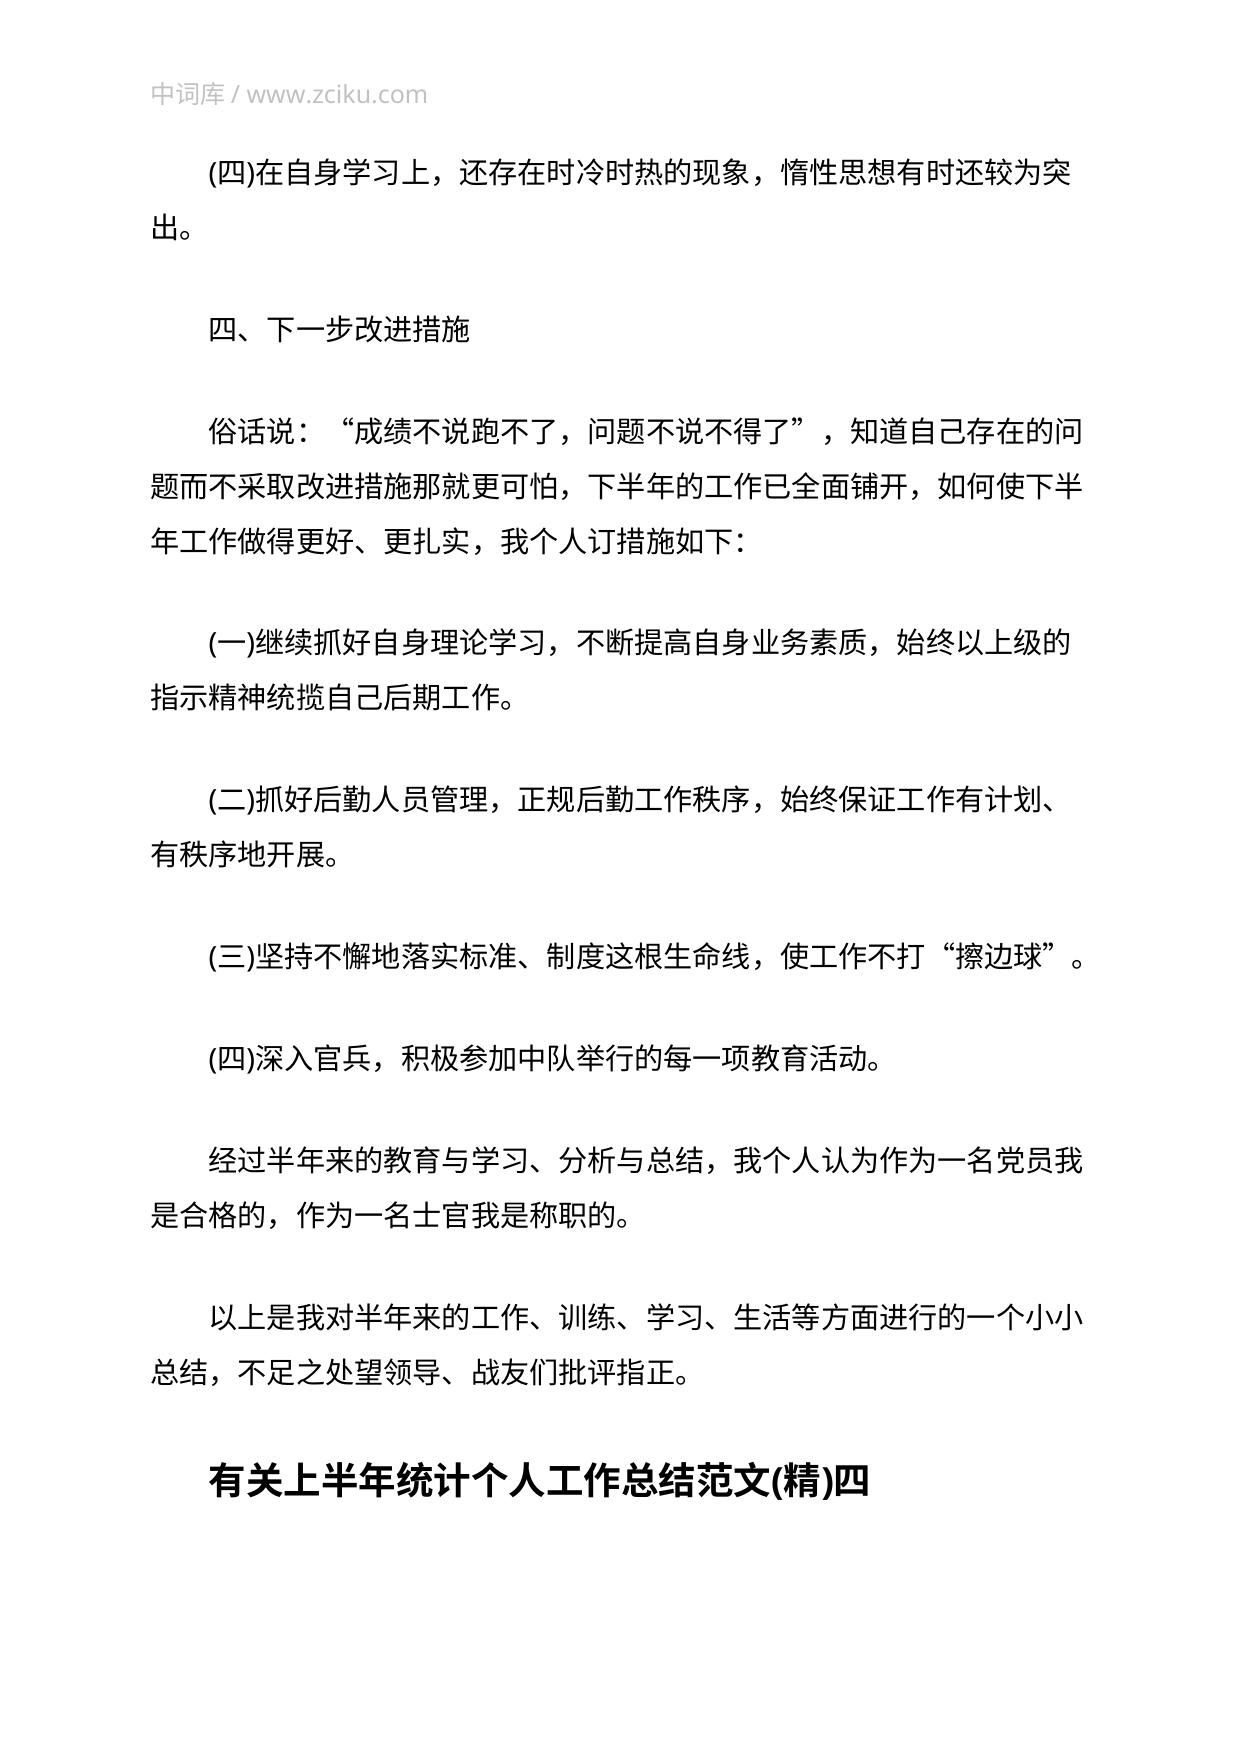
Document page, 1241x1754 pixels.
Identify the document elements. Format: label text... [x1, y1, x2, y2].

text 俗话说：“成绩不说跑不了，问题不说不得了”，知道自己存在的问题而不采取改进措施那就更可怕，下半年的工作已全面铺开，如何使下半年工作做得更好、更扎实，我个人订措施如下： [150, 408, 1090, 561]
text (三)坚持不懈地落实标准、制度这根生命线，使工作不打“擦边球”。 [150, 934, 1090, 976]
text (二)抓好后勤人员管理，正规后勤工作秩序，始终保证工作有计划、有秩序地开展。 [150, 777, 1090, 874]
text (四)在自身学习上，还存在时冷时热的现象，惰性思想有时还较为突出。 [150, 150, 1090, 247]
text 有关上半年统计个人工作总结范文(精)四 [150, 1451, 1090, 1505]
text 四、下一步改进措施 [150, 307, 1090, 349]
text (四)深入官兵，积极参加中队举行的每一项教育活动。 [150, 1036, 1090, 1078]
text 经过半年来的教育与学习、分析与总结，我个人认为作为一名党员我是合格的，作为一名士官我是称职的。 [150, 1138, 1090, 1235]
text 以上是我对半年来的工作、训练、学习、生活等方面进行的一个小小总结，不足之处望领导、战友们批评指正。 [150, 1294, 1090, 1391]
text (一)继续抓好自身理论学习，不断提高自身业务素质，始终以上级的指示精神统揽自己后期工作。 [150, 620, 1090, 717]
